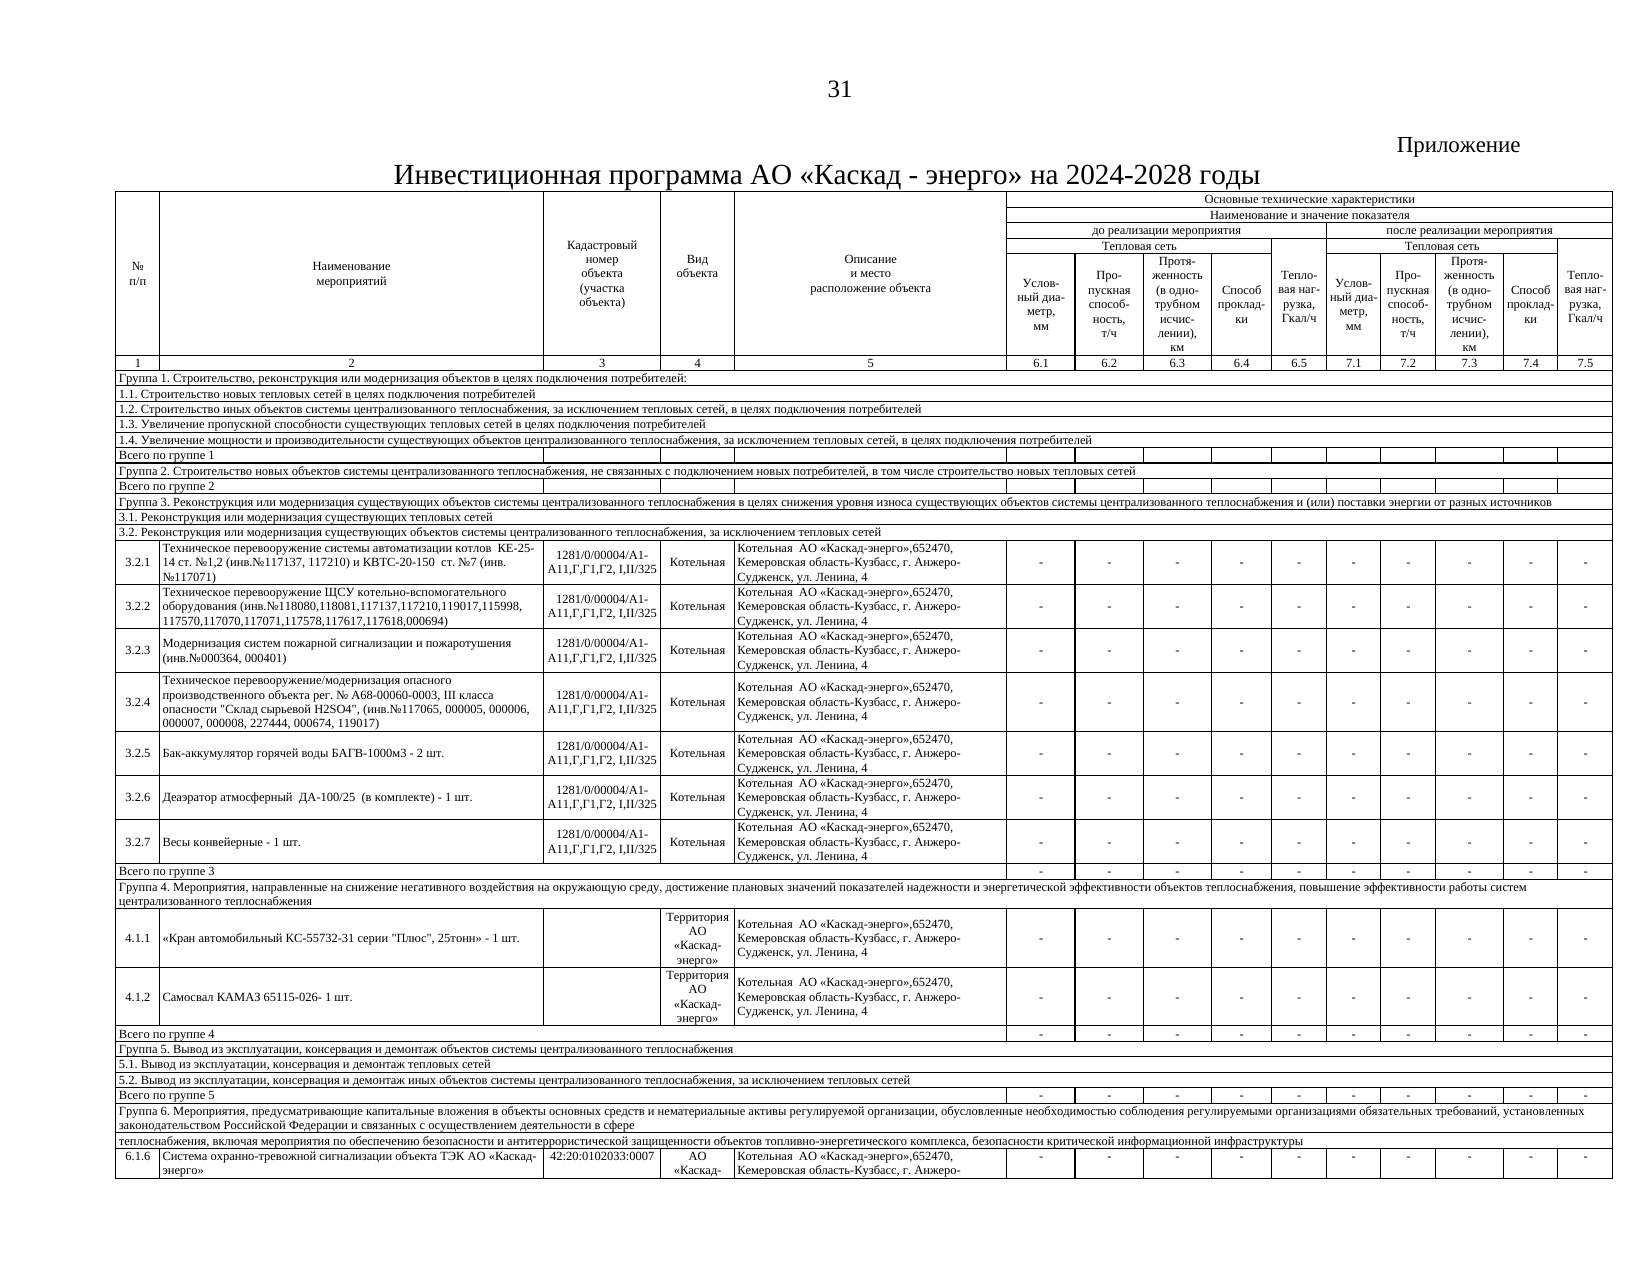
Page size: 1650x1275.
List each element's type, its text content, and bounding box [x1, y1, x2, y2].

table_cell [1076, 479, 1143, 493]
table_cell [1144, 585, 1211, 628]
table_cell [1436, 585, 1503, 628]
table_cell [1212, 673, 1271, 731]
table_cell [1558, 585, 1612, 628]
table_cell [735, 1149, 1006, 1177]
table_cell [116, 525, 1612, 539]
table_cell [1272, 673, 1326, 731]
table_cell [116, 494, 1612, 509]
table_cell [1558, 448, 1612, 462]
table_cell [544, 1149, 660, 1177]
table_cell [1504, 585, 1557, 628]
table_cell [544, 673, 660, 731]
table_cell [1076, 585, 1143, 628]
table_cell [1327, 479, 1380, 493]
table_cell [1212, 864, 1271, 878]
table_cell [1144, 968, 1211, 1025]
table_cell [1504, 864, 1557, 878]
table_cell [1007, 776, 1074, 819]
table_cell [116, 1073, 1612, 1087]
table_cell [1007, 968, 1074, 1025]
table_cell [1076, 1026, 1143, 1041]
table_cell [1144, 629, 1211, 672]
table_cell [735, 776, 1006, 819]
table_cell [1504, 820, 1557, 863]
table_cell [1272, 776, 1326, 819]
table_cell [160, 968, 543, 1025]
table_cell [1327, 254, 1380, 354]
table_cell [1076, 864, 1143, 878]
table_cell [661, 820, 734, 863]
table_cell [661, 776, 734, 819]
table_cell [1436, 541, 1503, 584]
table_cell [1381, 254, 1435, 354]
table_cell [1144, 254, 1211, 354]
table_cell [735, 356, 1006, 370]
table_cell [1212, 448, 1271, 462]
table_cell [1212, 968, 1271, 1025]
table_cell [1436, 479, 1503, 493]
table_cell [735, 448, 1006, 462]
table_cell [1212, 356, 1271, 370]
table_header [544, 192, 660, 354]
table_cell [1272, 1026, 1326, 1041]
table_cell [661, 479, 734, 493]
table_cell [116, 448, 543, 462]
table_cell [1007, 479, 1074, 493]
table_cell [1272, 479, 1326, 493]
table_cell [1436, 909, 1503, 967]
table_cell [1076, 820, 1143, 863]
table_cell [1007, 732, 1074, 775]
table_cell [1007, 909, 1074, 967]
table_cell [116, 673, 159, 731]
text Приложение [133, 131, 1520, 158]
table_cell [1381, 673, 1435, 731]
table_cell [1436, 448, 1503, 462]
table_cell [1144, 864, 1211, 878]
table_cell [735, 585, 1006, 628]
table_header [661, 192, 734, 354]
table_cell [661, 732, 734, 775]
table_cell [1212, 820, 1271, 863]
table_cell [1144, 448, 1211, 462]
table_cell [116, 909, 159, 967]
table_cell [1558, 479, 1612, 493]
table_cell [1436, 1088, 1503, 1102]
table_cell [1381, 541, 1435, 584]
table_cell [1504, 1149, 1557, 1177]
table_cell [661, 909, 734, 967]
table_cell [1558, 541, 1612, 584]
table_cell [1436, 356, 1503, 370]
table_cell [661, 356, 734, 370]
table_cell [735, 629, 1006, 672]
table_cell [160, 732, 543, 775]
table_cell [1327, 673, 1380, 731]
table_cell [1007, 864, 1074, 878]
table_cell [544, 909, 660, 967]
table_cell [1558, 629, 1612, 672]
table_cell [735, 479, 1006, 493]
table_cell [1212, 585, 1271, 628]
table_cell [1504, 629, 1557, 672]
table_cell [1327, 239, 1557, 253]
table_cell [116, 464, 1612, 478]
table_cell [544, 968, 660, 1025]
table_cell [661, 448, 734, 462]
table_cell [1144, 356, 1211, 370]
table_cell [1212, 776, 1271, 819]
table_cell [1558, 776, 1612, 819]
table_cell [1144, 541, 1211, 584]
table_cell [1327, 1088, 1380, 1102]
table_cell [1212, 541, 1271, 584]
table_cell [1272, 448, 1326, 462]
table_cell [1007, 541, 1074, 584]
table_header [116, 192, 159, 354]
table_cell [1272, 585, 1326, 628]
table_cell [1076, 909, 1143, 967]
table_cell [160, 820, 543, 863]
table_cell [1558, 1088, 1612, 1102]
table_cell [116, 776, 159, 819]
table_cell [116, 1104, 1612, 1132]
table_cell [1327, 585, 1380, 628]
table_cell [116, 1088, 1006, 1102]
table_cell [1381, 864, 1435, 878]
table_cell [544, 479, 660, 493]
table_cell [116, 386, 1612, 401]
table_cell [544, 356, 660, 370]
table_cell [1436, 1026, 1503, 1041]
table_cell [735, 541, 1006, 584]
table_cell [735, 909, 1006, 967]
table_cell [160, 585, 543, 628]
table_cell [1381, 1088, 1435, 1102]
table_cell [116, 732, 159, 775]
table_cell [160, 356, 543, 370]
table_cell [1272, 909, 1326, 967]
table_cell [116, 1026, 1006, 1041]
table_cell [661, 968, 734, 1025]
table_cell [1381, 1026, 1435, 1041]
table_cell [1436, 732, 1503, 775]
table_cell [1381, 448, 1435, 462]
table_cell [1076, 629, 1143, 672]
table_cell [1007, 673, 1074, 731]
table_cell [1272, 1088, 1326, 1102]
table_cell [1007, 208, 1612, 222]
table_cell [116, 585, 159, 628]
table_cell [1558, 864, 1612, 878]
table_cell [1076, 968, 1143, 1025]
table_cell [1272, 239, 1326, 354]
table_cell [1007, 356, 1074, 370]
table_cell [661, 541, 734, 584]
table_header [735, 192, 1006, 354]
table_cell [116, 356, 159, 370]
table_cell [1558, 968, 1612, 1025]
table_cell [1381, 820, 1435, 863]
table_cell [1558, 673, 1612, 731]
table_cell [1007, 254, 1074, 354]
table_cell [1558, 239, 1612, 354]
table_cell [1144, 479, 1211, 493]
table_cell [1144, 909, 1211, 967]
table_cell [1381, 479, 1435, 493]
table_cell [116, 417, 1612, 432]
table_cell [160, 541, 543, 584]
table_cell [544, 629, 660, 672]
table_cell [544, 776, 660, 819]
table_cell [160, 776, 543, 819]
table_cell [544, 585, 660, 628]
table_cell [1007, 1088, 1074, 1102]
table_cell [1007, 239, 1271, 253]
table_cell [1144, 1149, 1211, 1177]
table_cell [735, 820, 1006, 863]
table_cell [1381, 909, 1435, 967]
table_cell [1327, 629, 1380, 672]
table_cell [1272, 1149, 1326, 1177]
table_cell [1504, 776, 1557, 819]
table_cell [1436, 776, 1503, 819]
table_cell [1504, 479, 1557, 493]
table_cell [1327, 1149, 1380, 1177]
text Инвестиционная программа АО «Каскад - энерго» на 2024-2028 годы [133, 158, 1520, 191]
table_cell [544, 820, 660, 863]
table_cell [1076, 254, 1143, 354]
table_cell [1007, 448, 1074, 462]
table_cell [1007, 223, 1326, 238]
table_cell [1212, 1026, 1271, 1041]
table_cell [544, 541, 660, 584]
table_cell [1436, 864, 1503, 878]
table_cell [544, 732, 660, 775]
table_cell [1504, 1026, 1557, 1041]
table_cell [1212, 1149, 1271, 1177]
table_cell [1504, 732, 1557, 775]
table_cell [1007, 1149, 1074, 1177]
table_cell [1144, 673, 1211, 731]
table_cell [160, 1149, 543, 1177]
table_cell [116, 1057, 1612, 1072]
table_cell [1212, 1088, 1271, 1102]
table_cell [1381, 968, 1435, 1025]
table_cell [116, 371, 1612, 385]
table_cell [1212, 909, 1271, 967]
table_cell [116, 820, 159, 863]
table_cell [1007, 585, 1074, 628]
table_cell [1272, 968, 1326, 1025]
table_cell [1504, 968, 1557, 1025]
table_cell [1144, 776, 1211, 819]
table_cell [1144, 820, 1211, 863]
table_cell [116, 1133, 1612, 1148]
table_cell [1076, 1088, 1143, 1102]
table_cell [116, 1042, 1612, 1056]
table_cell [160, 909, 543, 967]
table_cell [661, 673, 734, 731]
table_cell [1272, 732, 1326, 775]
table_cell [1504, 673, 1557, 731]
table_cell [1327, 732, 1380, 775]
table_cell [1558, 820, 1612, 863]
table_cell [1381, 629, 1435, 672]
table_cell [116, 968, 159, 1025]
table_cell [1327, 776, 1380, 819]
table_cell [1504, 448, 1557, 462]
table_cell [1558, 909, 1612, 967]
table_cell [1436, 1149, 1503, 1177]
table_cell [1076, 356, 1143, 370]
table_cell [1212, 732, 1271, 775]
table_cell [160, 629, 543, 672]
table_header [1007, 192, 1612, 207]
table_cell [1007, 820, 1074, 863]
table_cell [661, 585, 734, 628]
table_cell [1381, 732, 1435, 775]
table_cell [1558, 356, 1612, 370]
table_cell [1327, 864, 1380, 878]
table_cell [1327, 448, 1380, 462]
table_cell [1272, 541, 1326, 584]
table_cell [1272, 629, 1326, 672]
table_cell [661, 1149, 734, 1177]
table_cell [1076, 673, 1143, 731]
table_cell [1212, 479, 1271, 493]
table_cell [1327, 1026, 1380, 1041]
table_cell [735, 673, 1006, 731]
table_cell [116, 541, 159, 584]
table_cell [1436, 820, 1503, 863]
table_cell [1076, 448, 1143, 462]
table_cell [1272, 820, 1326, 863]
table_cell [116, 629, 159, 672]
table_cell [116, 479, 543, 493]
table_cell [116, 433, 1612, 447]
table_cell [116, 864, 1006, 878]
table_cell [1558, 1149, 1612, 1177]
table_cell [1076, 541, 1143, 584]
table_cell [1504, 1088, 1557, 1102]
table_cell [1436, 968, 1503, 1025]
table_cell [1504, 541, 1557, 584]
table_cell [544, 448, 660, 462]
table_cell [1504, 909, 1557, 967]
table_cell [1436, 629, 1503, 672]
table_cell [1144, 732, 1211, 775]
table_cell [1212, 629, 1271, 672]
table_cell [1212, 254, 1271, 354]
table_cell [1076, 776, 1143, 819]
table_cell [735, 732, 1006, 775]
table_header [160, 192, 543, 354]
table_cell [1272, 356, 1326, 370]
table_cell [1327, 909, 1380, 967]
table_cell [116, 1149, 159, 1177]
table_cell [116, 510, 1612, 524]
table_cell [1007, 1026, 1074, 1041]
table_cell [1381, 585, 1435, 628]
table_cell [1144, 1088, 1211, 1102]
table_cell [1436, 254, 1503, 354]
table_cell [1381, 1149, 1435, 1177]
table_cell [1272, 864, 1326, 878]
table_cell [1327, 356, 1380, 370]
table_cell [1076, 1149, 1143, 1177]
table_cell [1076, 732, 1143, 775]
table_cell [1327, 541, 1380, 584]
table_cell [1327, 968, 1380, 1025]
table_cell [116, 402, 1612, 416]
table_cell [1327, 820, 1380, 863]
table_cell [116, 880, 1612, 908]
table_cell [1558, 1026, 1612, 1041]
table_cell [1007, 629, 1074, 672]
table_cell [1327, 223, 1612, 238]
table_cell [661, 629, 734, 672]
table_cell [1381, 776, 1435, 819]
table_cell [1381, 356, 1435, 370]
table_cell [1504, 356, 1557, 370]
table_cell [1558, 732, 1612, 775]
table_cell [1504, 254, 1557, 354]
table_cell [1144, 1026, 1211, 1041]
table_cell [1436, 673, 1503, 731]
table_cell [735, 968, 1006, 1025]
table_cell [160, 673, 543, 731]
